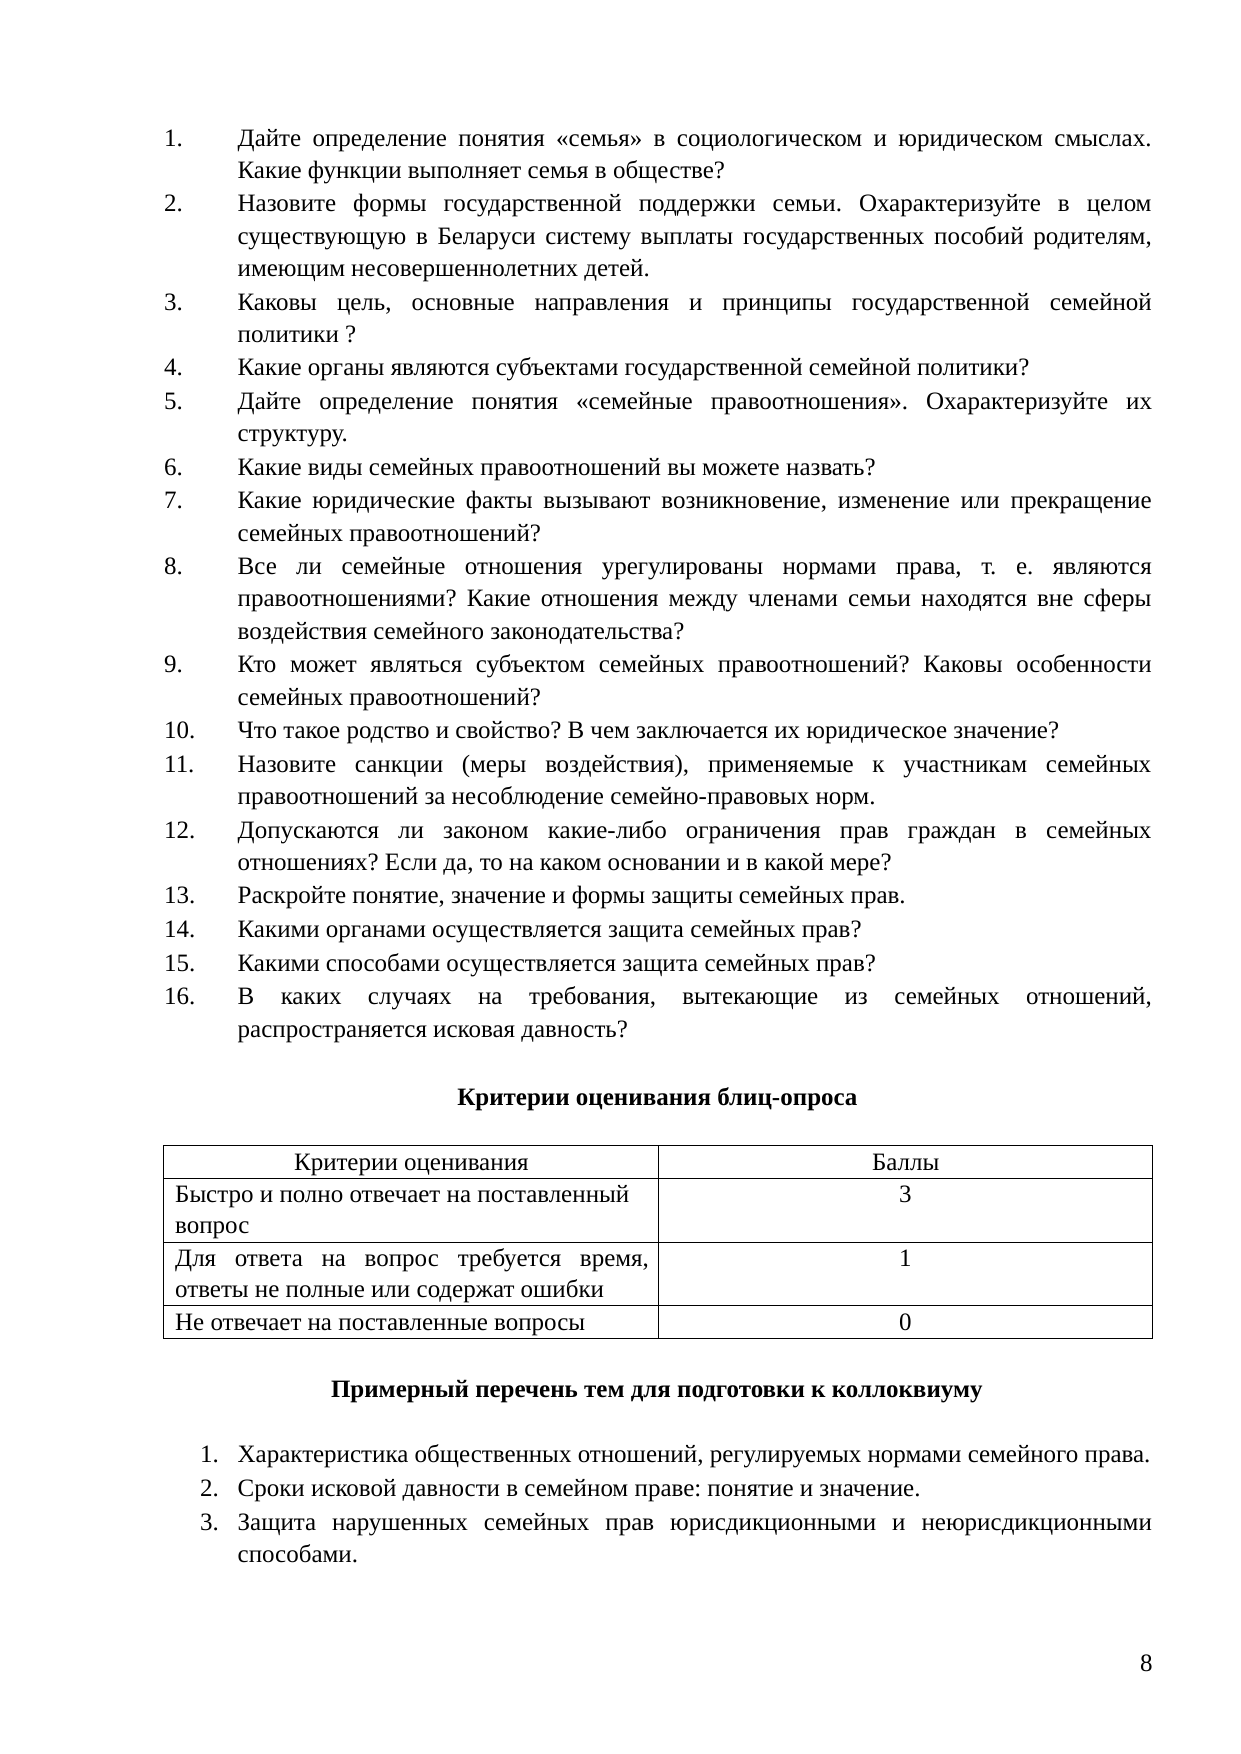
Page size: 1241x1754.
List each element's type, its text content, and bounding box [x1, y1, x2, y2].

table_cell Не отвечает на поставленные вопросы [164, 1306, 658, 1338]
list Какие юридические факты вызывают возникновение, изменение или прекращение семейных правоотношений? [164, 486, 1152, 546]
list Какими способами осуществляется защита семейных прав? [164, 948, 1152, 977]
table_cell Для ответа на вопрос требуется время, ответы не полные или содержат ошибки [164, 1243, 658, 1305]
list Защита нарушенных семейных прав юрисдикционными и неюрисдикционными способами. [200, 1507, 1152, 1568]
list Раскройте понятие, значение и формы защиты семейных прав. [164, 881, 1152, 909]
list В каких случаях на требования, вытекающие из семейных отношений, распространяется исковая давность? [164, 981, 1152, 1042]
table_header Баллы [659, 1146, 1152, 1178]
text Примерный перечень тем для подготовки к коллоквиуму [237, 1374, 1077, 1403]
list Назовите санкции (меры воздействия), применяемые к участникам семейных правоотношений за несоблюдение семейно-правовых норм. [164, 749, 1152, 810]
list Дайте определение понятия «семейные правоотношения». Охарактеризуйте их структуру. [164, 386, 1152, 447]
list Какие органы являются субъектами государственной семейной политики? [164, 352, 1152, 381]
list Дайте определение понятия «семья» в социологическом и юридическом смыслах. Какие функции выполняет семья в обществе? [164, 123, 1152, 184]
text Критерии оценивания блиц-опроса [237, 1082, 1078, 1110]
list Сроки исковой давности в семейном праве: понятие и значение. [200, 1473, 1152, 1502]
table_cell Быстро и полно отвечает на поставленный вопрос [164, 1179, 658, 1242]
list Кто может являться субъектом семейных правоотношений? Каковы особенности семейных правоотношений? [164, 649, 1152, 710]
table_cell 3 [659, 1179, 1152, 1242]
list Какие виды семейных правоотношений вы можете назвать? [164, 452, 1152, 481]
list Все ли семейные отношения урегулированы нормами права, т. е. являются правоотношениями? Какие отношения между членами семьи находятся вне сферы воздействия семейного законодательства? [164, 551, 1152, 644]
table_header Критерии оценивания [164, 1146, 658, 1178]
list Допускаются ли законом какие-либо ограничения прав граждан в семейных отношениях? Если да, то на каком основании и в какой мере? [164, 815, 1152, 876]
list Характеристика общественных отношений, регулируемых нормами семейного права. [200, 1439, 1152, 1468]
list Назовите формы государственной поддержки семьи. Охарактеризуйте в целом существующую в Беларуси систему выплаты государственных пособий родителям, имеющим несовершеннолетних детей. [164, 188, 1152, 282]
list Какими органами осуществляется защита семейных прав? [164, 914, 1152, 943]
list Каковы цель, основные направления и принципы государственной семейной политики ? [164, 287, 1152, 347]
table_cell 1 [659, 1243, 1152, 1305]
list Что такое родство и свойство? В чем заключается их юридическое значение? [164, 715, 1152, 744]
table_cell 0 [659, 1306, 1152, 1338]
